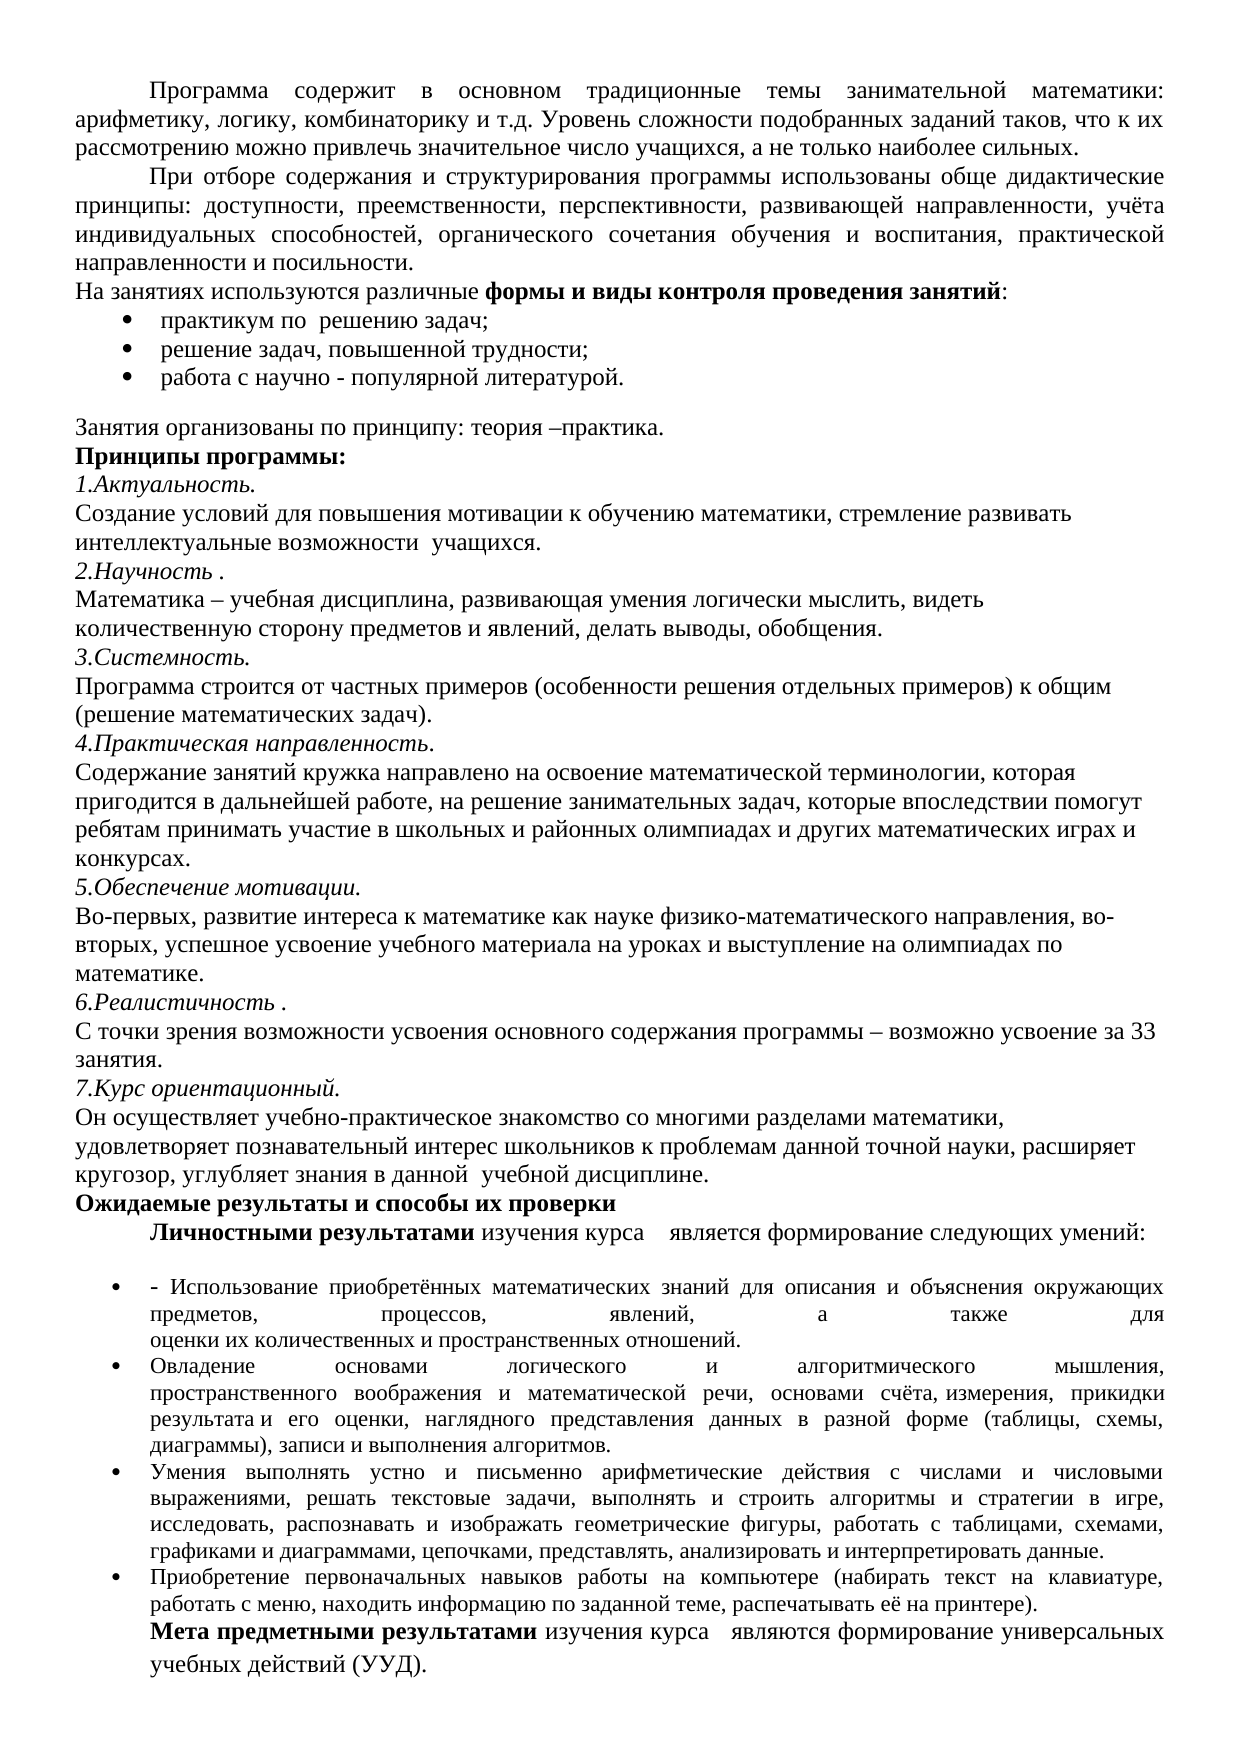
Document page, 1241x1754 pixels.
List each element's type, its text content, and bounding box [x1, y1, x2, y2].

list Принципы программы: 1.Актуальность. Создание условий для повышения мотивации к обучению математики, стремление развивать интеллектуальные возможности учащихся. 2.Научность . Математика – учебная дисциплина, развивающая умения логически мыслить, видеть количественную сторону предметов и явлений, делать выводы, обобщения. 3.Системность. Программа строится от частных примеров (особенности решения отдельных примеров) к общим (решение математических задач). 4.Практическая направленность. Содержание занятий кружка направлено на освоение математической терминологии, которая пригодится в дальнейшей работе, на решение занимательных задач, которые впоследствии помогут ребятам принимать участие в школьных и районных олимпиадах и других математических играх и конкурсах. 5.Обеспечение мотивации. Во-первых, развитие интереса к математике как науке физико-математического направления, во-вторых, успешное усвоение учебного материала на уроках и выступление на олимпиадах по математике. 6.Реалистичность . С точки зрения возможности усвоения основного содержания программы – возможно усвоение за 33 занятия. 7.Курс ориентационный. Он осуществляет учебно-практическое знакомство со многими разделами математики, удовлетворяет познавательный интерес школьников к проблемам данной точной науки, расширяет кругозор, углубляет знания в данной учебной дисциплине. [75, 441, 1165, 1188]
text Программа содержит в основном традиционные темы занимательной математики: арифметику, логику, комбинаторику и т.д. Уровень сложности подобранных заданий таков, что к их рассмотрению можно привлечь значительное число учащихся, а не только наиболее сильных. [75, 75, 1165, 161]
list Приобретение первоначальных навыков работы на компьютере (набирать текст на клавиатуре, работать с меню, находить информацию по заданной теме, распечатывать её на принтере). [112, 1563, 1165, 1616]
list - Использование приобретённых математических знаний для описания и объяснения окружающих предметов, процессов, явлений, а также для оценки их количественных и пространственных отношений. [112, 1271, 1165, 1352]
list Ожидаемые результаты и способы их проверки [75, 1188, 1165, 1217]
list Овладение основами логического и алгоритмического мышления, пространственного воображения и математической речи, основами счёта, измерения, прикидки результата и его оценки, наглядного представления данных в разной форме (таблицы, схемы, диаграммы), записи и выполнения алгоритмов. [112, 1352, 1165, 1458]
list На занятиях используются различные формы и виды контроля проведения занятий: [75, 276, 1165, 305]
list Умения выполнять устно и письменно арифметические действия с числами и числовыми выражениями, решать текстовые задачи, выполнять и строить алгоритмы и стратегии в игре, исследовать, распознавать и изображать геометрические фигуры, работать с таблицами, схемами, графиками и диаграммами, цепочками, представлять, анализировать и интерпретировать данные. [112, 1458, 1165, 1563]
list Мета предметными результатами изучения курса являются формирование универсальных учебных действий (УУД). [150, 1616, 1165, 1678]
text При отборе содержания и структурирования программы использованы обще дидактические принципы: доступности, преемственности, перспективности, развивающей направленности, учёта индивидуальных способностей, органического сочетания обучения и воспитания, практической направленности и посильности. [75, 161, 1165, 276]
list Личностными результатами изучения курса является формирование следующих умений: [150, 1217, 1165, 1246]
list работа с научно - популярной литературой. [123, 362, 1165, 391]
list практикум по решению задач; [123, 305, 1165, 334]
list решение задач, повышенной трудности; [123, 334, 1165, 362]
text Занятия организованы по принципу: теория –практика. [75, 412, 1165, 441]
